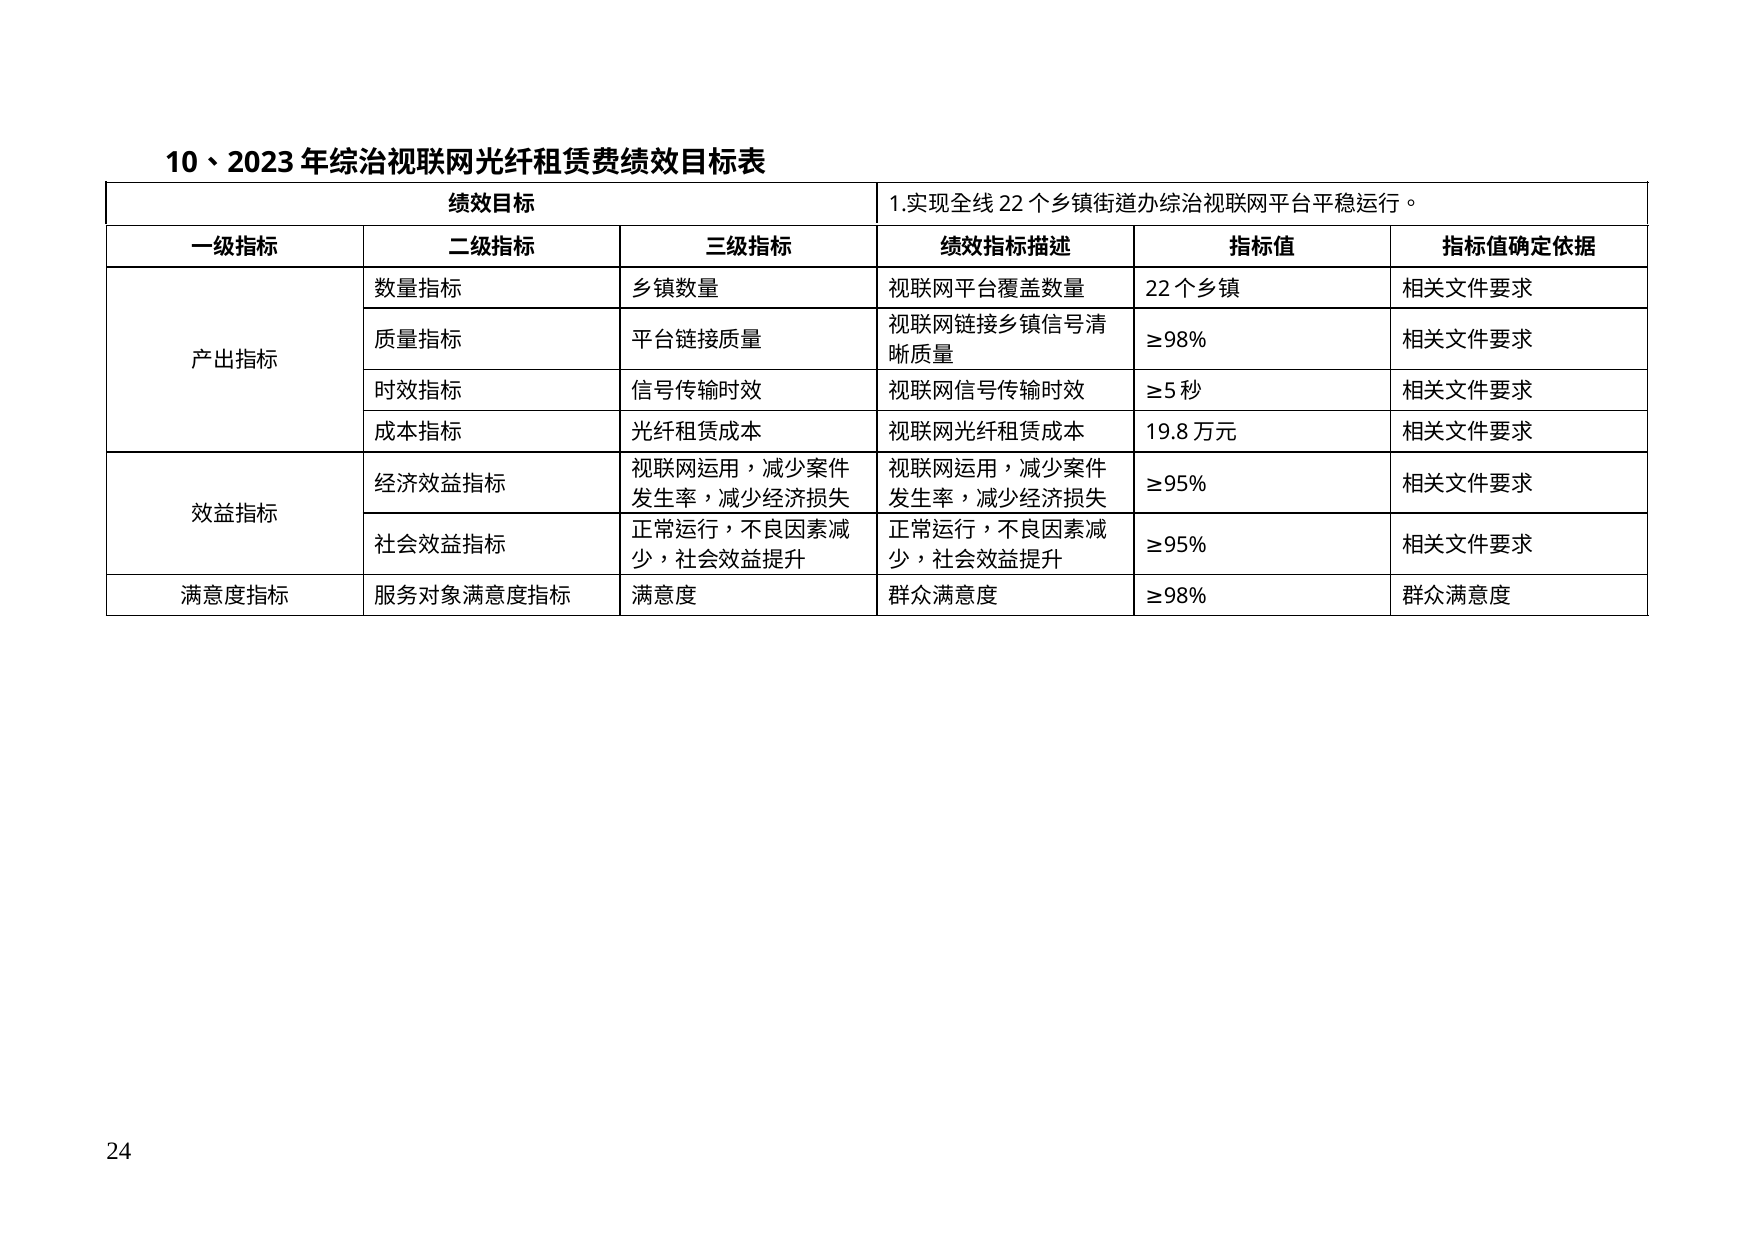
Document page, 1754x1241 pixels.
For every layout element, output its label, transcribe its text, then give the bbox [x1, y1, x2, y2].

table_cell 相关文件要求 [1391, 370, 1647, 410]
table_cell 满意度指标 [107, 575, 363, 615]
table_cell 相关文件要求 [1391, 514, 1647, 573]
table_cell 相关文件要求 [1391, 309, 1647, 368]
table_cell 视联网运用，减少案件发生率，减少经济损失 [878, 453, 1133, 512]
table_header 指标值 [1135, 226, 1390, 266]
table_header 绩效指标描述 [878, 226, 1133, 266]
table_cell 19.8万元 [1135, 411, 1390, 451]
table_cell ≥98% [1135, 575, 1390, 615]
table_cell 相关文件要求 [1391, 268, 1647, 307]
table_cell 成本指标 [364, 411, 619, 451]
table_cell 视联网链接乡镇信号清晰质量 [878, 309, 1133, 368]
table_cell 质量指标 [364, 309, 619, 368]
table_cell 信号传输时效 [621, 370, 876, 410]
table_cell 视联网运用，减少案件发生率，减少经济损失 [621, 453, 876, 512]
table_cell ≥98% [1135, 309, 1390, 368]
table_cell 群众满意度 [878, 575, 1133, 615]
table_header 三级指标 [621, 226, 876, 266]
table_cell 满意度 [621, 575, 876, 615]
table_header 指标值确定依据 [1391, 226, 1647, 266]
table_cell 群众满意度 [1391, 575, 1647, 615]
table_cell 效益指标 [107, 453, 363, 573]
table_cell 22个乡镇 [1135, 268, 1390, 307]
table_cell 相关文件要求 [1391, 411, 1647, 451]
table_cell 正常运行，不良因素减少，社会效益提升 [878, 514, 1133, 573]
table_header 1.实现全线22个乡镇街道办综治视联网平台平稳运行。 [878, 183, 1647, 223]
table_cell 数量指标 [364, 268, 619, 307]
text 10、2023年综治视联网光纤租赁费绩效目标表 [106, 142, 1648, 181]
table_cell 视联网信号传输时效 [878, 370, 1133, 410]
table_header 一级指标 [107, 226, 363, 266]
table_cell 经济效益指标 [364, 453, 619, 512]
table_cell 产出指标 [107, 268, 363, 451]
table_cell 正常运行，不良因素减少，社会效益提升 [621, 514, 876, 573]
table_cell 视联网平台覆盖数量 [878, 268, 1133, 307]
table_cell 平台链接质量 [621, 309, 876, 368]
table_cell 视联网光纤租赁成本 [878, 411, 1133, 451]
table_cell 社会效益指标 [364, 514, 619, 573]
table_header 二级指标 [364, 226, 619, 266]
table_cell ≥95% [1135, 453, 1390, 512]
table_cell 服务对象满意度指标 [364, 575, 619, 615]
table_cell ≥5秒 [1135, 370, 1390, 410]
table_header 绩效目标 [107, 183, 876, 223]
table_cell 时效指标 [364, 370, 619, 410]
table_cell 乡镇数量 [621, 268, 876, 307]
table_cell 相关文件要求 [1391, 453, 1647, 512]
table_cell ≥95% [1135, 514, 1390, 573]
table_cell 光纤租赁成本 [621, 411, 876, 451]
